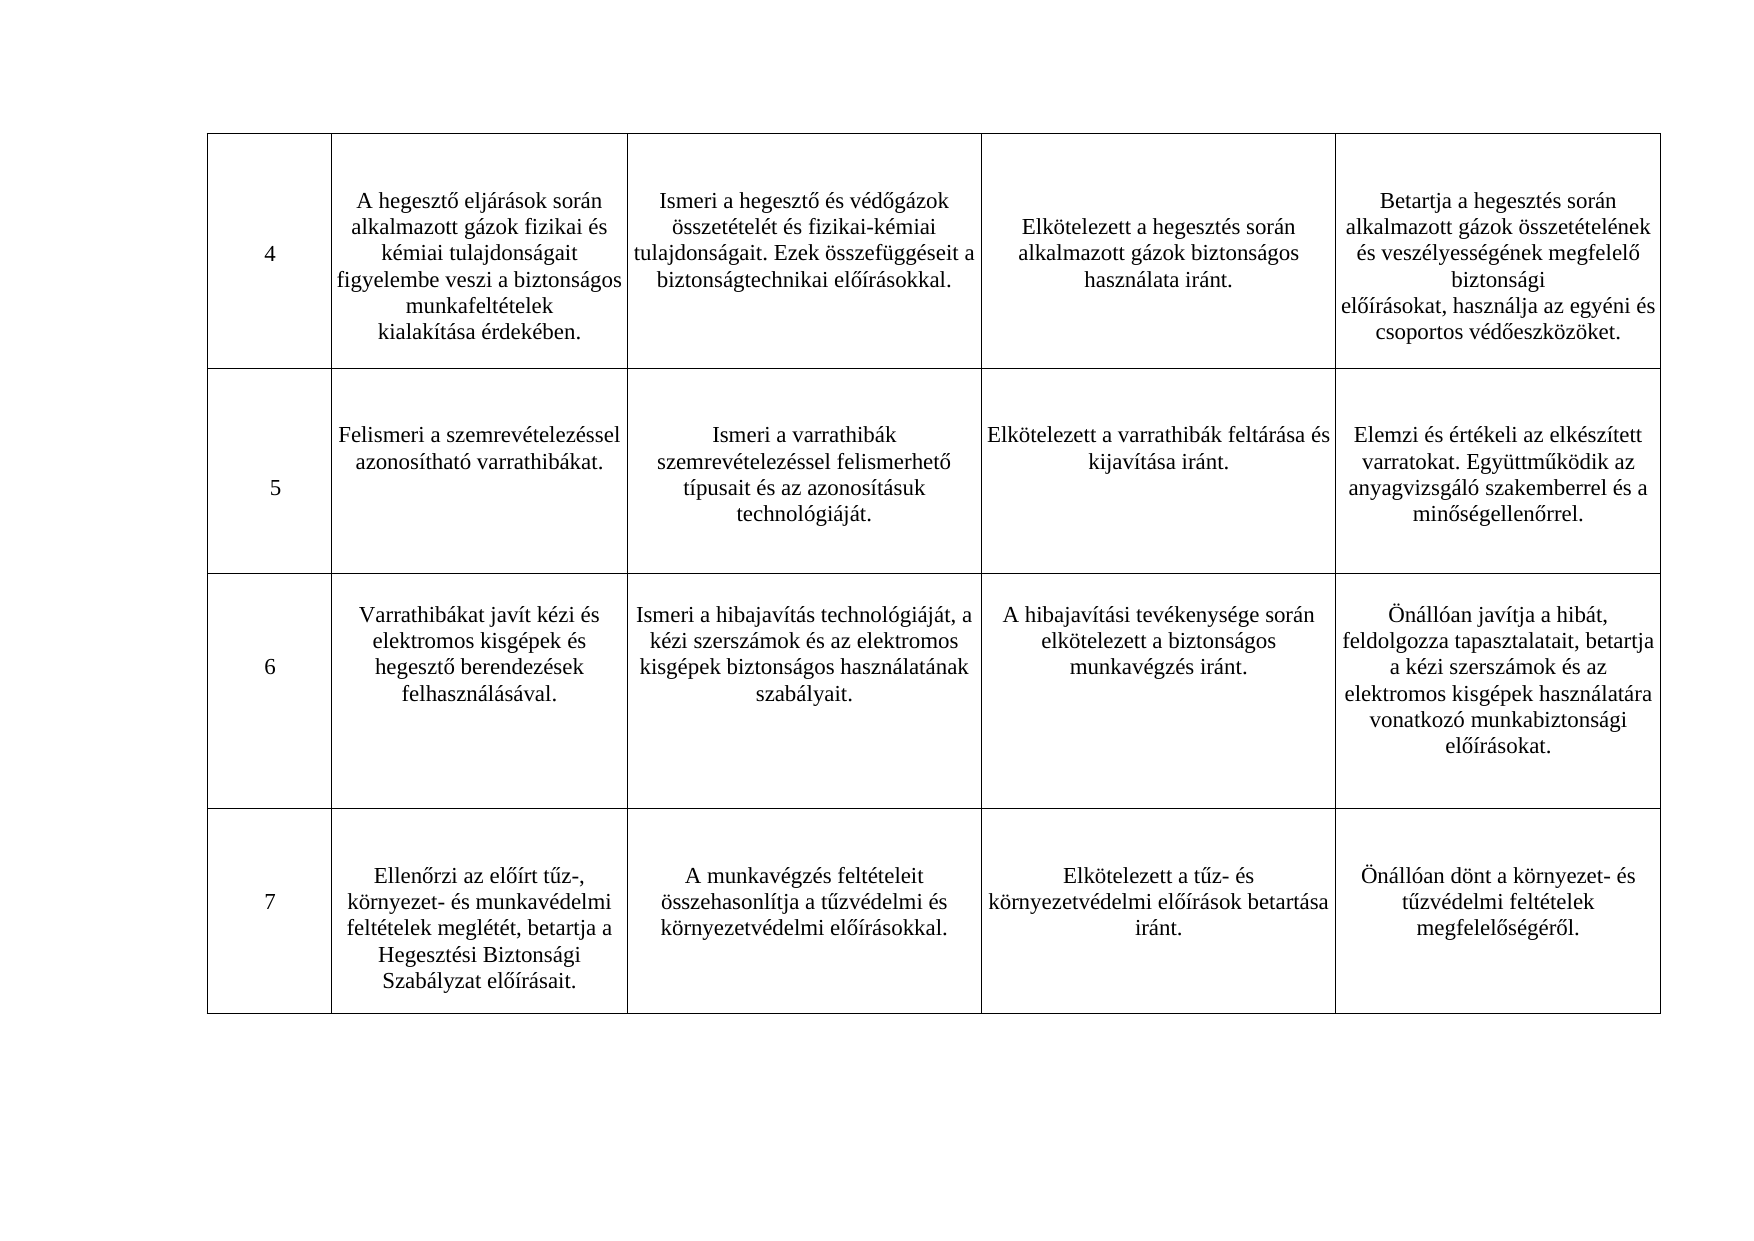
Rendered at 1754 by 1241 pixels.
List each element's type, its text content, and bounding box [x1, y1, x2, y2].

table_cell Ismeri a hibajavítás technológiáját, a kézi szerszámok és az elektromos kisgépek biztonságos használatának szabályait. [628, 574, 981, 808]
table_cell Elkötelezett a tűz- és környezetvédelmi előírások betartása iránt. [982, 809, 1335, 1013]
table_cell 4 [208, 134, 331, 368]
table_cell A munkavégzés feltételeit összehasonlítja a tűzvédelmi és környezetvédelmi előírásokkal. [628, 809, 981, 1013]
table_cell Ismeri a varrathibák szemrevételezéssel felismerhető típusait és az azonosításuk technológiáját. [628, 369, 981, 573]
table_cell 6 [208, 574, 331, 808]
table_cell Ismeri a hegesztő és védőgázok összetételét és fizikai-kémiai tulajdonságait. Ezek összefüggéseit a biztonságtechnikai előírásokkal. [628, 134, 981, 368]
table_cell Önállóan dönt a környezet- és tűzvédelmi feltételek megfelelőségéről. [1336, 809, 1660, 1013]
table_cell Betartja a hegesztés során alkalmazott gázok összetételének és veszélyességének megfelelő biztonsági előírásokat, használja az egyéni és csoportos védőeszközöket. [1336, 134, 1660, 368]
table_cell Felismeri a szemrevételezéssel azonosítható varrathibákat. [332, 369, 627, 573]
table_cell 5 [208, 369, 331, 573]
table_cell 7 [208, 809, 331, 1013]
table_cell Önállóan javítja a hibát, feldolgozza tapasztalatait, betartja a kézi szerszámok és az elektromos kisgépek használatára vonatkozó munkabiztonsági előírásokat. [1336, 574, 1660, 808]
table_cell Elkötelezett a varrathibák feltárása és kijavítása iránt. [982, 369, 1335, 573]
table_cell Elemzi és értékeli az elkészített varratokat. Együttműködik az anyagvizsgáló szakemberrel és a minőségellenőrrel. [1336, 369, 1660, 573]
table_cell Varrathibákat javít kézi és elektromos kisgépek és hegesztő berendezések felhasználásával. [332, 574, 627, 808]
table_cell Ellenőrzi az előírt tűz-, környezet- és munkavédelmi feltételek meglétét, betartja a Hegesztési Biztonsági Szabályzat előírásait. [332, 809, 627, 1013]
table_cell A hibajavítási tevékenysége során elkötelezett a biztonságos munkavégzés iránt. [982, 574, 1335, 808]
table_cell Elkötelezett a hegesztés során alkalmazott gázok biztonságos használata iránt. [982, 134, 1335, 368]
table_cell A hegesztő eljárások során alkalmazott gázok fizikai és kémiai tulajdonságait figyelembe veszi a biztonságos munkafeltételek kialakítása érdekében. [332, 134, 627, 368]
